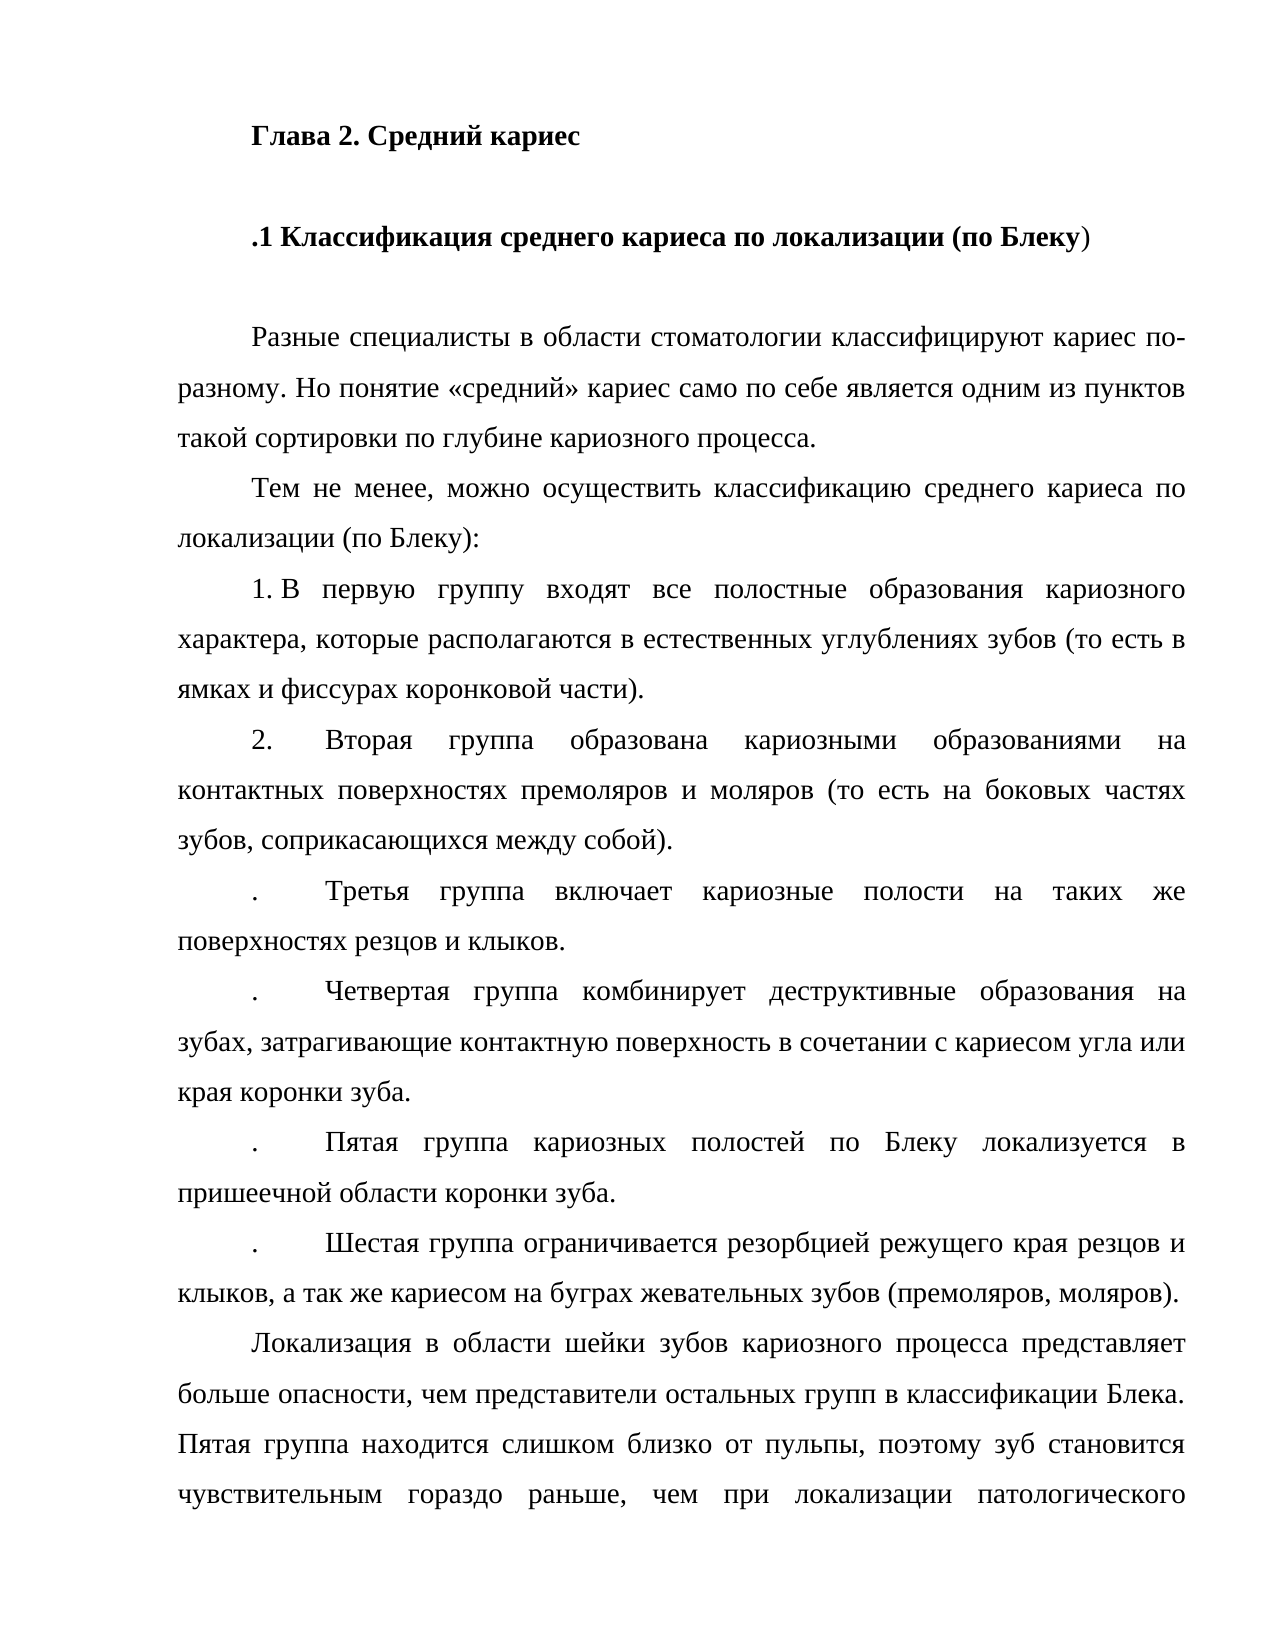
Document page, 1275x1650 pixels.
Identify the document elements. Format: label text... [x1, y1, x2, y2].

text Разные специалисты в области стоматологии классифицируют кариес по-разному. Но понятие «средний» кариес само по себе является одним из пунктов такой сортировки по глубине кариозного процесса. [177, 319, 1186, 453]
text Глава 2. Средний кариес [177, 118, 1186, 152]
text 1. В первую группу входят все полостные образования кариозного характера, которые располагаются в естественных углублениях зубов (то есть в ямках и фиссурах коронковой части). [177, 571, 1186, 705]
text . Пятая группа кариозных полостей по Блеку локализуется в пришеечной области коронки зуба. [177, 1124, 1186, 1208]
text . Шестая группа ограничивается резорбцией режущего края резцов и клыков, а так же кариесом на буграх жевательных зубов (премоляров, моляров). [177, 1225, 1186, 1309]
text 2. Вторая группа образована кариозными образованиями на контактных поверхностях премоляров и моляров (то есть на боковых частях зубов, соприкасающихся между собой). [177, 722, 1186, 856]
text Тем не менее, можно осуществить классификацию среднего кариеса по локализации (по Блеку): [177, 470, 1186, 554]
text . Четвертая группа комбинирует деструктивные образования на зубах, затрагивающие контактную поверхность в сочетании с кариесом угла или края коронки зуба. [177, 973, 1186, 1108]
text . Третья группа включает кариозные полости на таких же поверхностях резцов и клыков. [177, 873, 1186, 957]
text .1 Классификация среднего кариеса по локализации (по Блеку) [177, 219, 1186, 252]
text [177, 1326, 1186, 1510]
